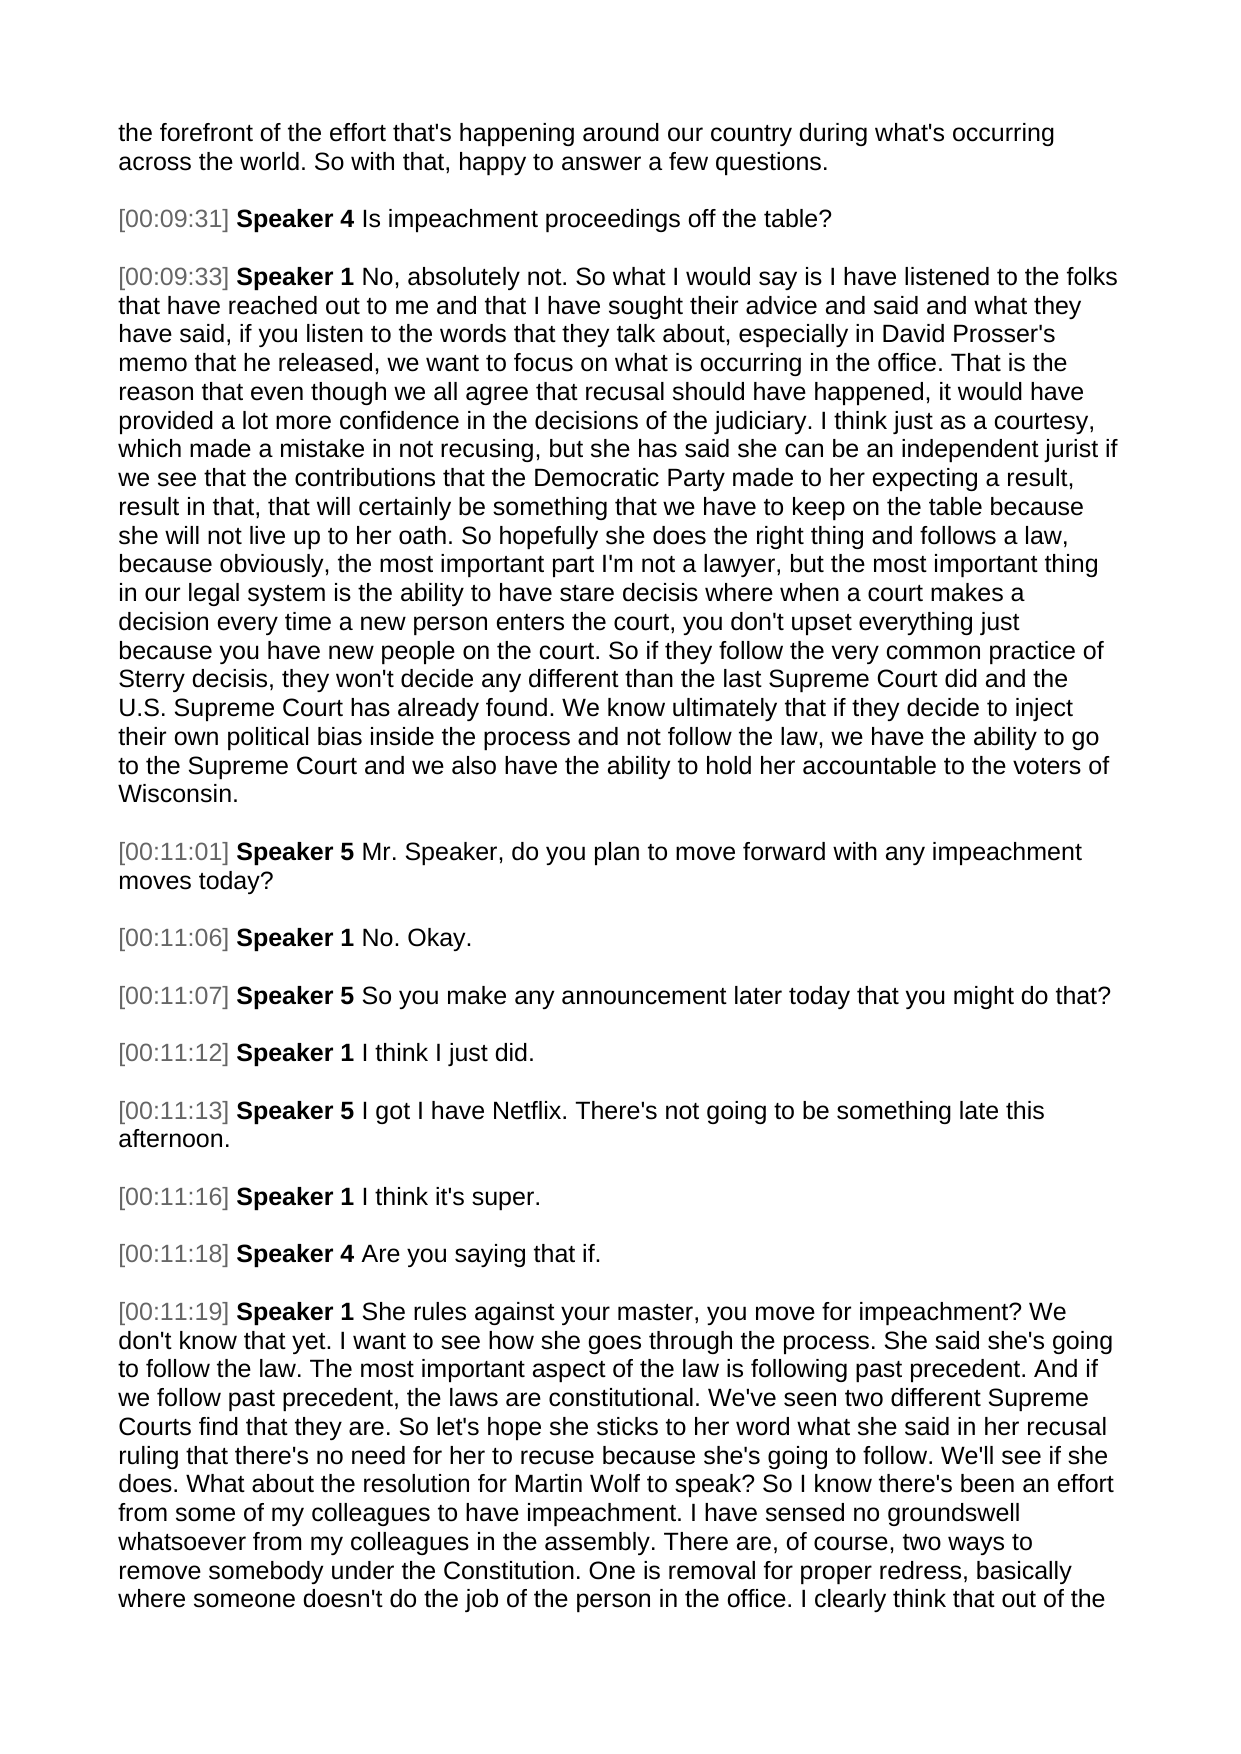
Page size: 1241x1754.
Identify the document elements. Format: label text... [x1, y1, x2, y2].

text [00:11:12] Speaker 1 I think I just did. [118, 1038, 1122, 1067]
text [118, 118, 1122, 176]
text [00:09:31] Speaker 4 Is impeachment proceedings off the table? [118, 204, 1122, 233]
text [00:11:07] Speaker 5 So you make any announcement later today that you might do that? [118, 981, 1122, 1009]
text [00:11:18] Speaker 4 Are you saying that if. [118, 1239, 1122, 1268]
text [00:09:33] Speaker 1 No, absolutely not. So what I would say is I have listened to the folks that have reached out to me and that I have sought their advice and said and what they have said, if you listen to the words that they talk about, especially in David Prosser's memo that he released, we want to focus on what is occurring in the office. That is the reason that even though we all agree that recusal should have happened, it would have provided a lot more confidence in the decisions of the judiciary. I think just as a courtesy, which made a mistake in not recusing, but she has said she can be an independent jurist if we see that the contributions that the Democratic Party made to her expecting a result, result in that, that will certainly be something that we have to keep on the table because she will not live up to her oath. So hopefully she does the right thing and follows a law, because obviously, the most important part I'm not a lawyer, but the most important thing in our legal system is the ability to have stare decisis where when a court makes a decision every time a new person enters the court, you don't upset everything just because you have new people on the court. So if they follow the very common practice of Sterry decisis, they won't decide any different than the last Supreme Court did and the U.S. Supreme Court has already found. We know ultimately that if they decide to inject their own political bias inside the process and not follow the law, we have the ability to go to the Supreme Court and we also have the ability to hold her accountable to the voters of Wisconsin. [118, 262, 1122, 808]
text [118, 1297, 1122, 1613]
text [00:11:13] Speaker 5 I got I have Netflix. There's not going to be something late this afternoon. [118, 1096, 1122, 1153]
text [00:11:06] Speaker 1 No. Okay. [118, 923, 1122, 952]
text [00:11:16] Speaker 1 I think it's super. [118, 1182, 1122, 1211]
text [00:11:01] Speaker 5 Mr. Speaker, do you plan to move forward with any impeachment moves today? [118, 837, 1122, 894]
